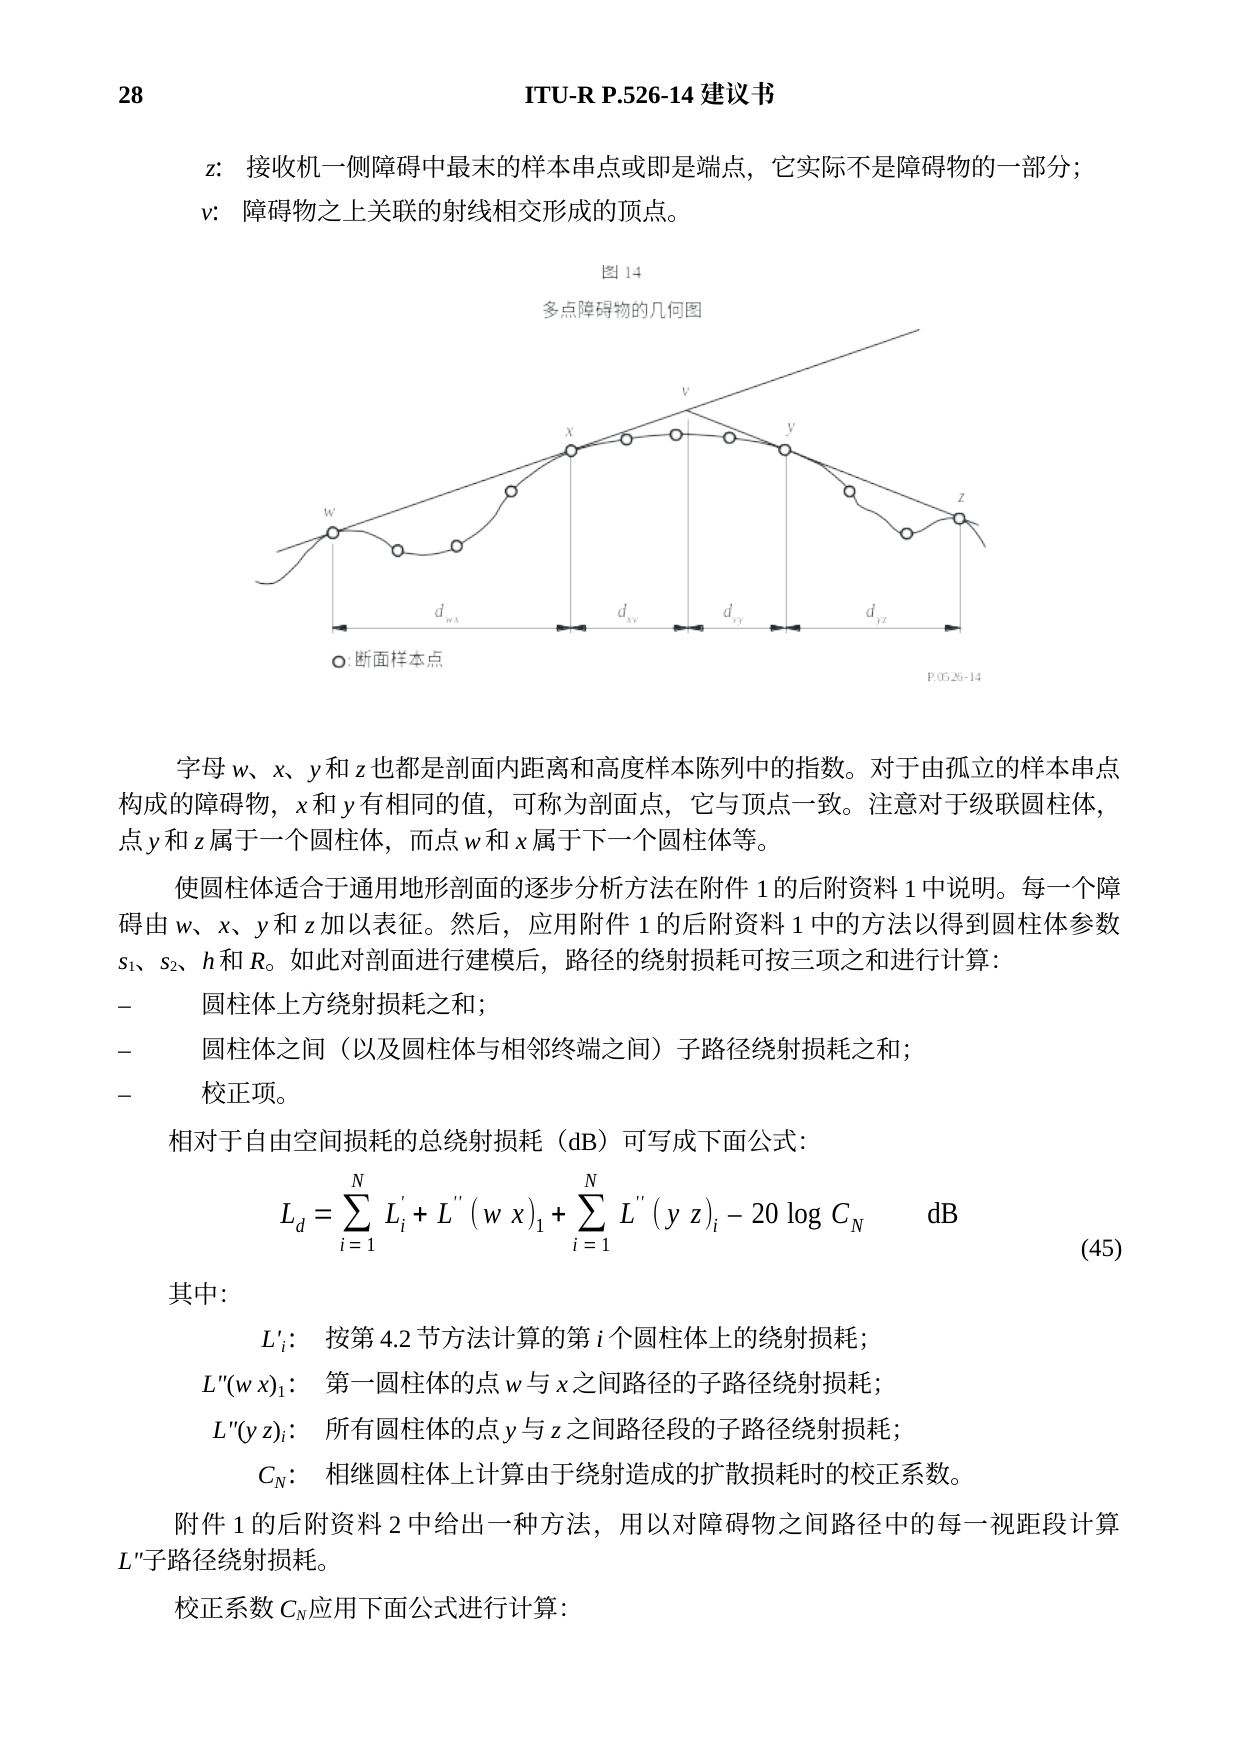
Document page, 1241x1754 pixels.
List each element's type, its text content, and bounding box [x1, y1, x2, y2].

text CN : 相继圆柱体上计算由于绕射造成的扩散损耗时的校正系数。 [118, 1455, 1122, 1492]
text – 圆柱体上方绕射损耗之和； [118, 985, 1122, 1021]
text – 圆柱体之间（以及圆柱体与相邻终端之间）子路径绕射损耗之和； [118, 1029, 1122, 1065]
text 校正系数CN应用下面公式进行计算： [118, 1589, 1122, 1625]
text v: 障碍物之上关联的射线相交形成的顶点。 [118, 192, 1122, 228]
text L'i : 按第4.2节方法计算的第i个圆柱体上的绕射损耗； [118, 1319, 1122, 1356]
text L"(y z)i : 所有圆柱体的点y与z之间路径段的子路径绕射损耗； [118, 1409, 1122, 1447]
text 附件1的后附资料2中给出一种方法，用以对障碍物之间路径中的每一视距段计算L"子路径绕射损耗。 [118, 1504, 1122, 1576]
text 其中： [118, 1274, 1122, 1310]
text 字母w、x、y和z也都是剖面内距离和高度样本陈列中的指数。对于由孤立的样本串点构成的障碍物，x和y有相同的值，可称为剖面点，它与顶点一致。注意对于级联圆柱体，点y和z属于一个圆柱体，而点w和x属于下一个圆柱体等。 [118, 749, 1122, 856]
text 相对于自由空间损耗的总绕射损耗（dB）可写成下面公式： [118, 1122, 1122, 1158]
text 使圆柱体适合于通用地形剖面的逐步分析方法在附件1的后附资料1中说明。每一个障碍由w、x、y和z加以表征。然后，应用附件1的后附资料1中的方法以得到圆柱体参数s1、s2、h和R。如此对剖面进行建模后，路径的绕射损耗可按三项之和进行计算： [118, 869, 1122, 977]
text L"(w x)1 : 第一圆柱体的点w与x之间路径的子路径绕射损耗； [118, 1364, 1122, 1401]
text z: 接收机一侧障碍中最末的样本串点或即是端点，它实际不是障碍物的一部分； [131, 148, 1122, 184]
text (45) [118, 1171, 1122, 1262]
text – 校正项。 [118, 1074, 1122, 1109]
